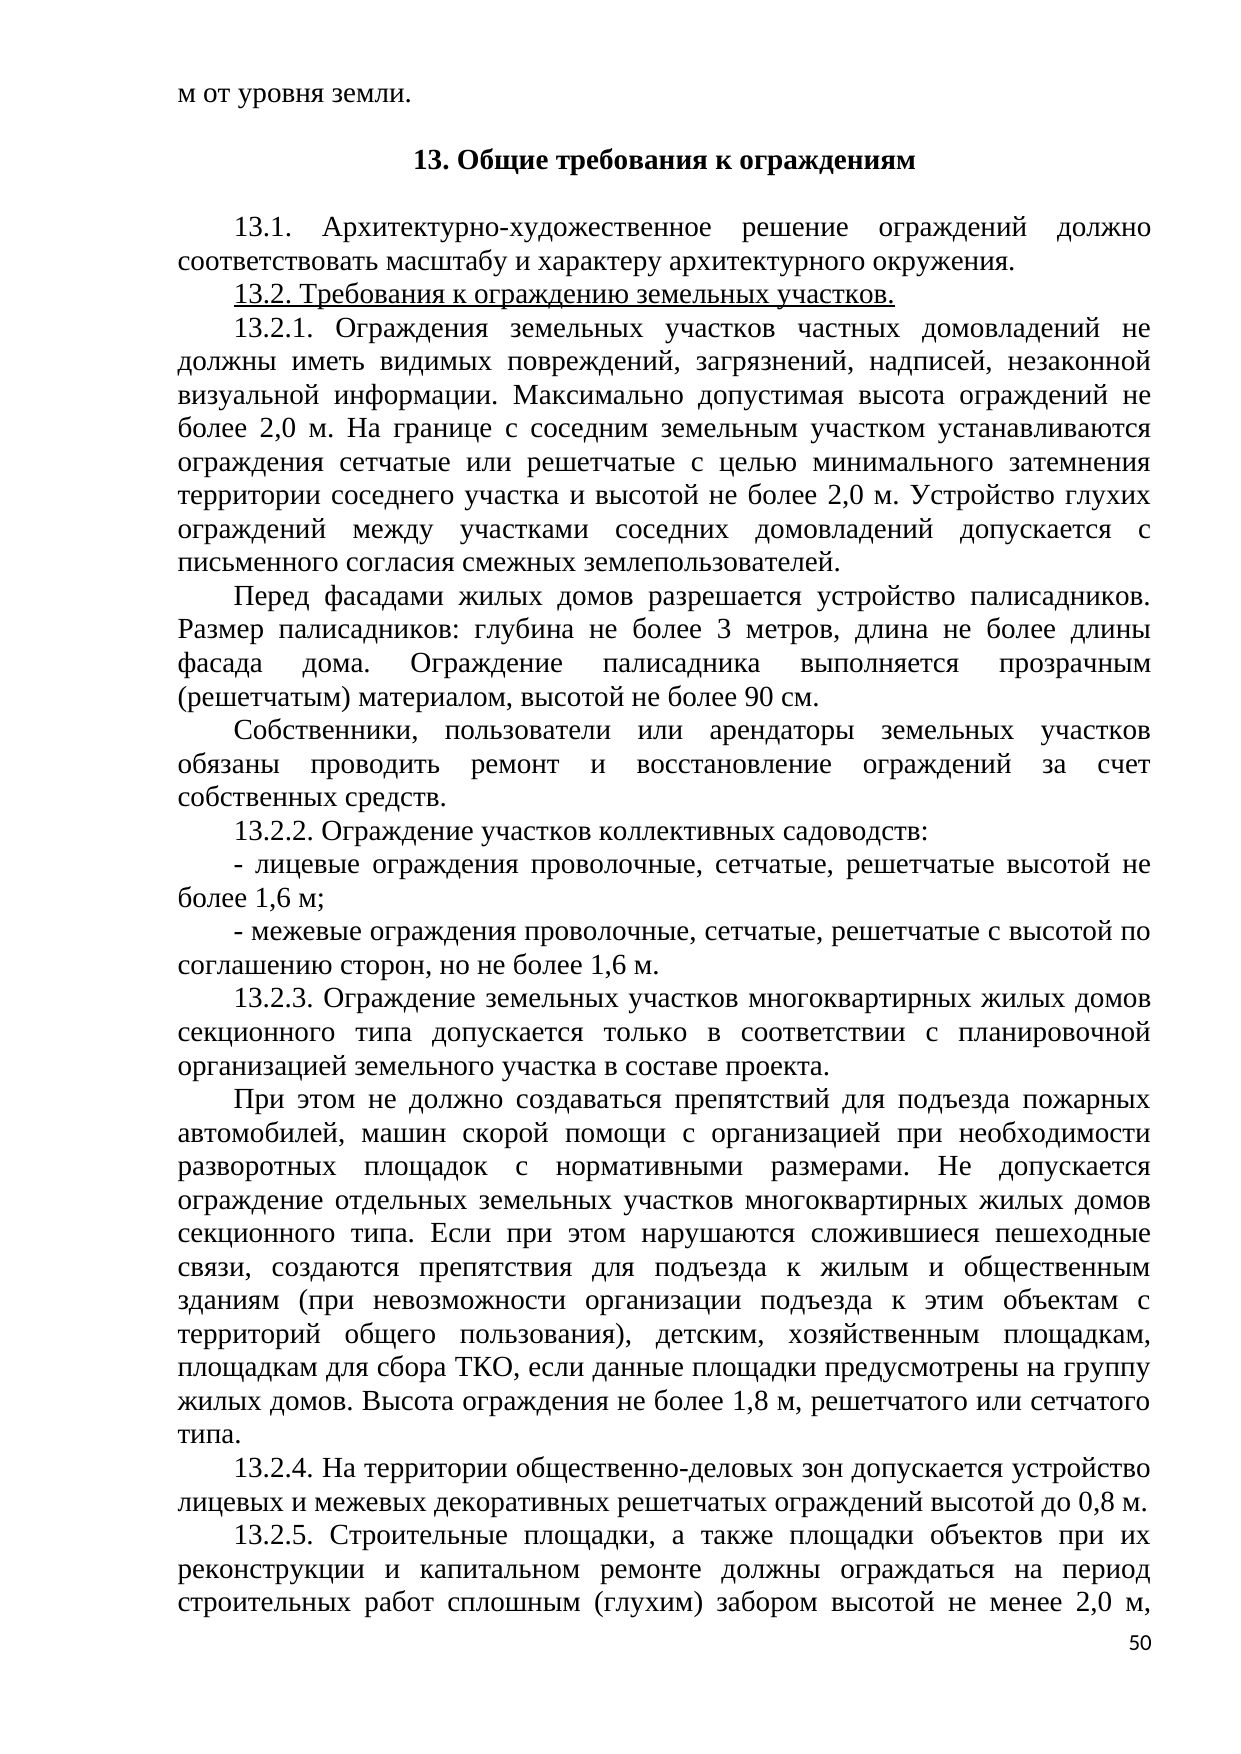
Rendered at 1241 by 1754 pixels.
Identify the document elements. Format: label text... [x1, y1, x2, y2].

text Собственники, пользователи или арендаторы земельных участков обязаны проводить ремонт и восстановление ограждений за счет собственных средств. [177, 712, 1152, 813]
text 13.2.2. Ограждение участков коллективных садоводств: [177, 813, 1152, 846]
text 13.2.4. На территории общественно-деловых зон допускается устройство лицевых и межевых декоративных решетчатых ограждений высотой до 0,8 м. [177, 1450, 1152, 1517]
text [177, 75, 1152, 108]
text - межевые ограждения проволочные, сетчатые, решетчатые с высотой по соглашению сторон, но не более 1,6 м. [177, 913, 1152, 981]
text 13.2. Требования к ограждению земельных участков. [177, 276, 1152, 310]
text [177, 1517, 1152, 1618]
text 13.1. Архитектурно-художественное решение ограждений должно соответствовать масштабу и характеру архитектурного окружения. [177, 209, 1152, 276]
text Перед фасадами жилых домов разрешается устройство палисадников. Размер палисадников: глубина не более 3 метров, длина не более длины фасада дома. Ограждение палисадника выполняется прозрачным (решетчатым) материалом, высотой не более 90 см. [177, 578, 1152, 712]
text 13.2.3. Ограждение земельных участков многоквартирных жилых домов секционного типа допускается только в соответствии с планировочной организацией земельного участка в составе проекта. [177, 981, 1152, 1081]
text 13.2.1. Ограждения земельных участков частных домовладений не должны иметь видимых повреждений, загрязнений, надписей, незаконной визуальной информации. Максимально допустимая высота ограждений не более 2,0 м. На границе с соседним земельным участком устанавливаются ограждения сетчатые или решетчатые с целью минимального затемнения территории соседнего участка и высотой не более 2,0 м. Устройство глухих ограждений между участками соседних домовладений допускается с письменного согласия смежных землепользователей. [177, 310, 1152, 578]
text При этом не должно создаваться препятствий для подъезда пожарных автомобилей, машин скорой помощи с организацией при необходимости разворотных площадок с нормативными размерами. Не допускается ограждение отдельных земельных участков многоквартирных жилых домов секционного типа. Если при этом нарушаются сложившиеся пешеходные связи, создаются препятствия для подъезда к жилым и общественным зданиям (при невозможности организации подъезда к этим объектам с территорий общего пользования), детским, хозяйственным площадкам, площадкам для сбора ТКО, если данные площадки предусмотрены на группу жилых домов. Высота ограждения не более 1,8 м, решетчатого или сетчатого типа. [177, 1081, 1152, 1450]
text - лицевые ограждения проволочные, сетчатые, решетчатые высотой не более 1,6 м; [177, 846, 1152, 913]
title 13. Общие требования к ограждениям [177, 142, 1152, 176]
